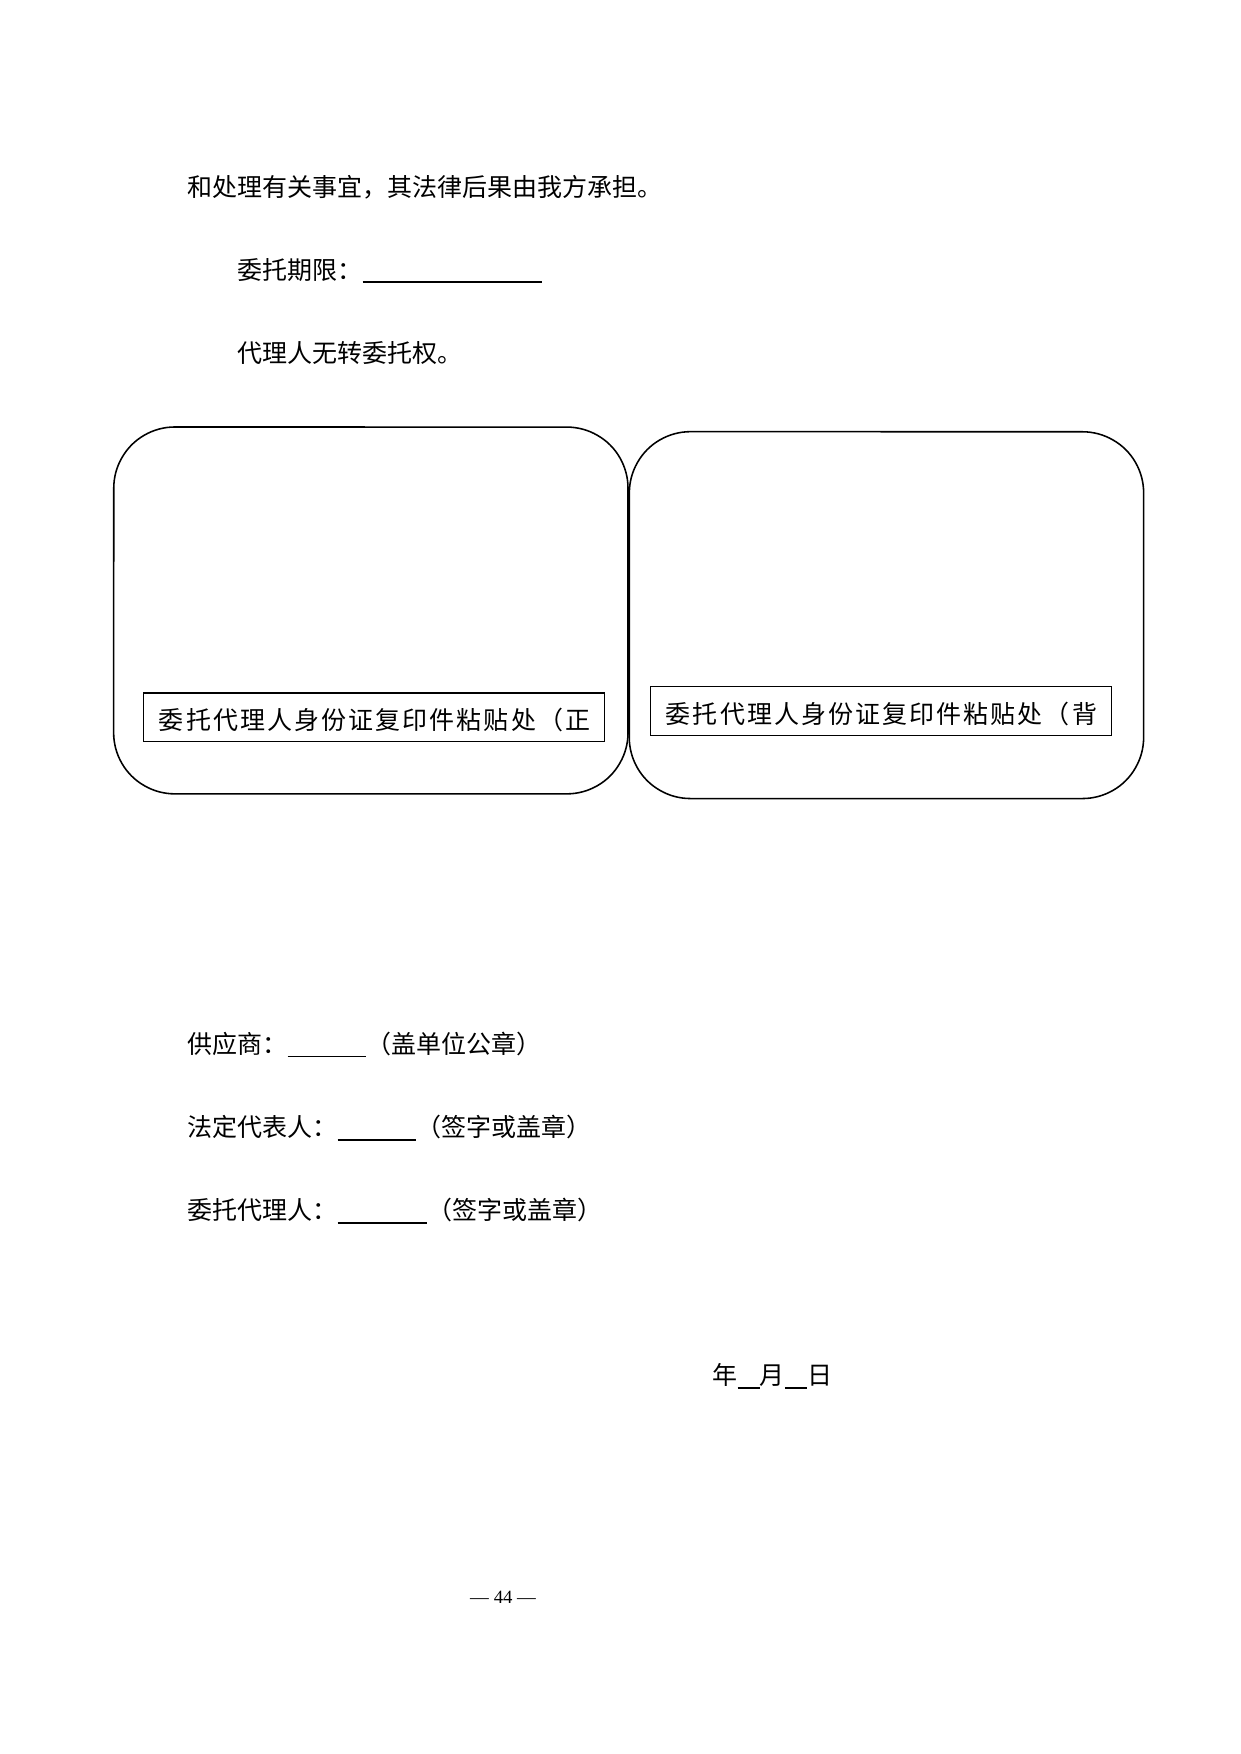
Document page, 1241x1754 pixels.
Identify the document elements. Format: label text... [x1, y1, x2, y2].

text 法定代表人： （签字或盖章） [187, 1093, 1053, 1158]
text 年 月 日 [187, 1341, 1053, 1406]
text 委托期限： [187, 236, 1053, 301]
text 代理人无转委托权。 [187, 319, 1053, 384]
text 供应商： （盖单位公章） [187, 1010, 1053, 1075]
text 委托代理人： （签字或盖章） [187, 1176, 1053, 1241]
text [187, 153, 1053, 218]
